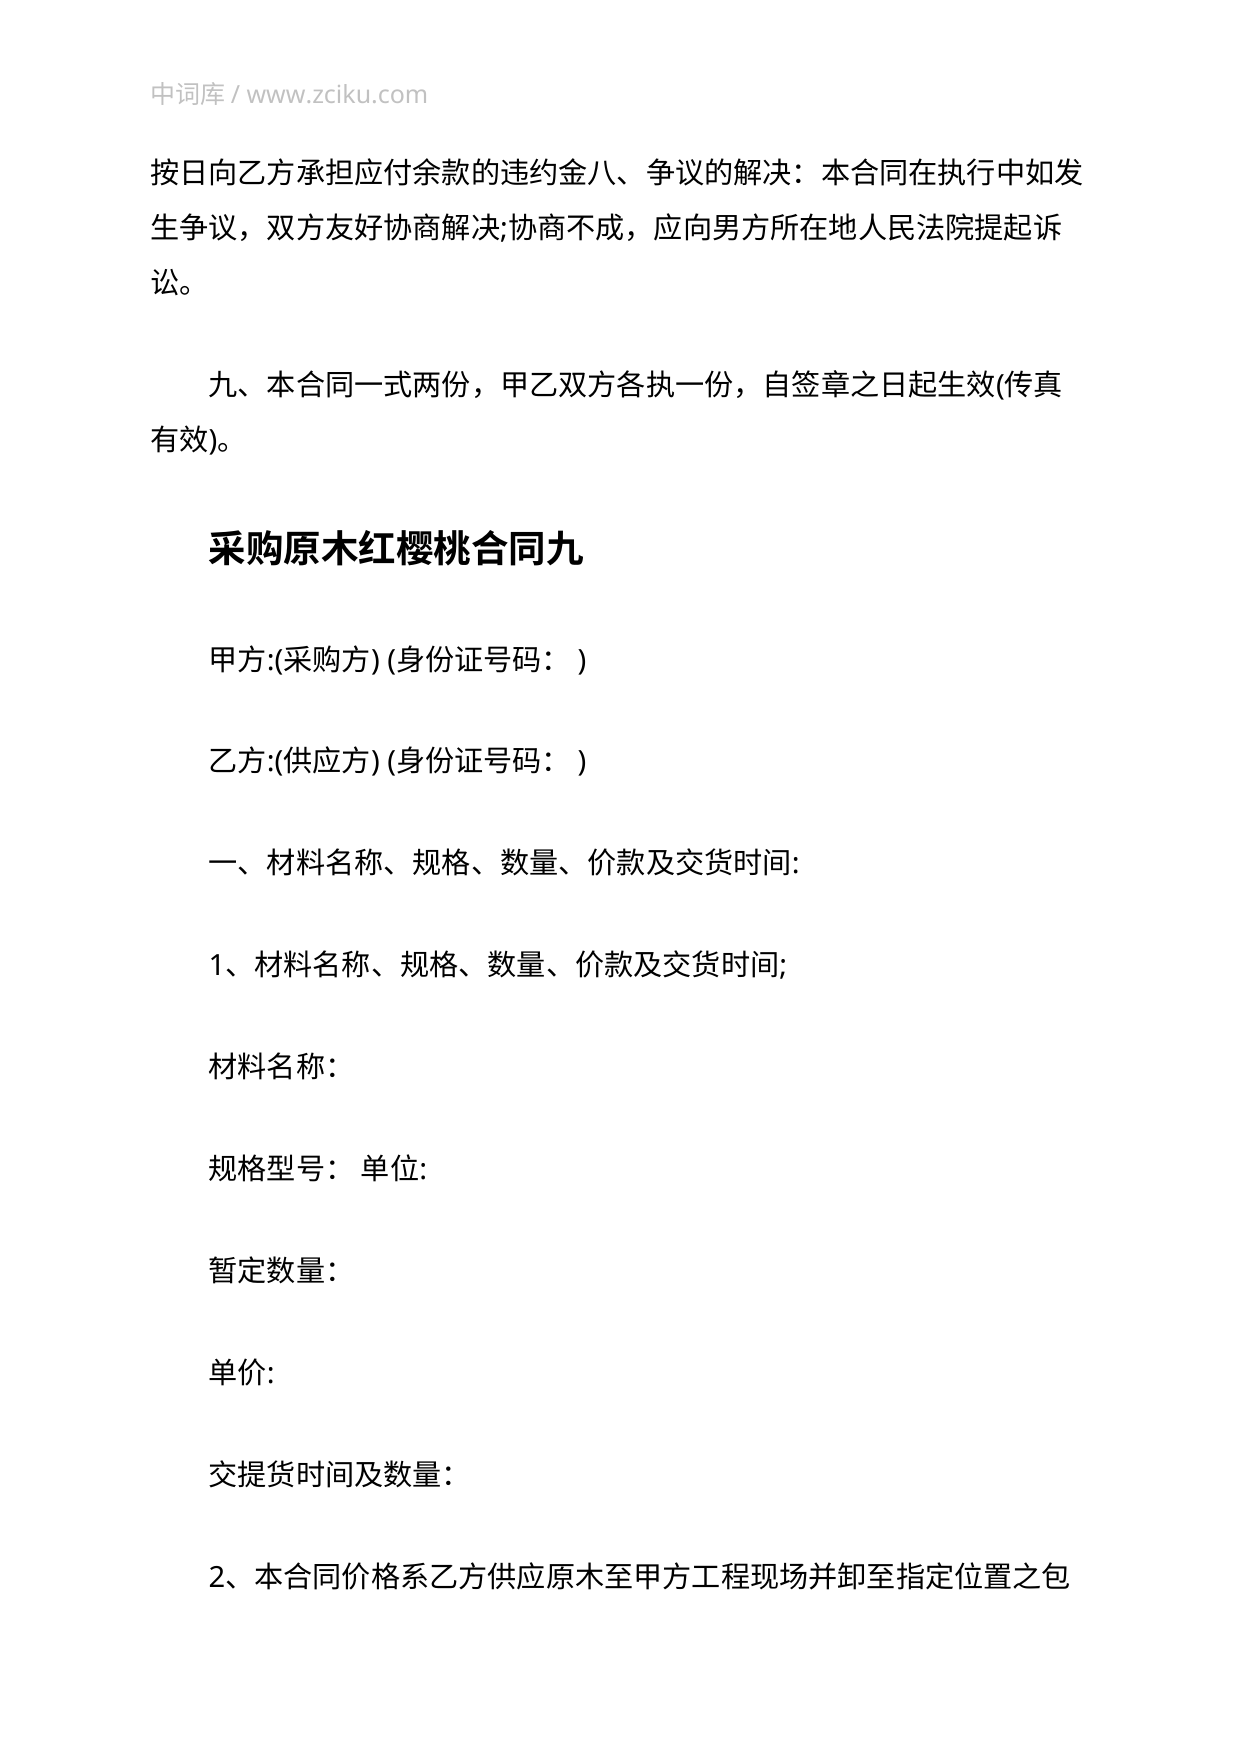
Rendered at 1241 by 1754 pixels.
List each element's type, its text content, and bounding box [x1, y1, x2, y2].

text 九、本合同一式两份，甲乙双方各执一份，自签章之日起生效(传真有效)。 [150, 362, 1090, 459]
text 1、材料名称、规格、数量、价款及交货时间; [150, 942, 1090, 984]
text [150, 1553, 1090, 1596]
text 一、材料名称、规格、数量、价款及交货时间: [150, 840, 1090, 882]
text 单价: [150, 1349, 1090, 1392]
text 规格型号： 单位: [150, 1146, 1090, 1188]
text 乙方:(供应方) (身份证号码： ) [150, 738, 1090, 780]
text 甲方:(采购方) (身份证号码： ) [150, 636, 1090, 678]
text 材料名称： [150, 1044, 1090, 1086]
text 交提货时间及数量： [150, 1451, 1090, 1494]
text 暂定数量： [150, 1248, 1090, 1290]
text 采购原木红樱桃合同九 [150, 519, 1090, 573]
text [150, 150, 1090, 302]
